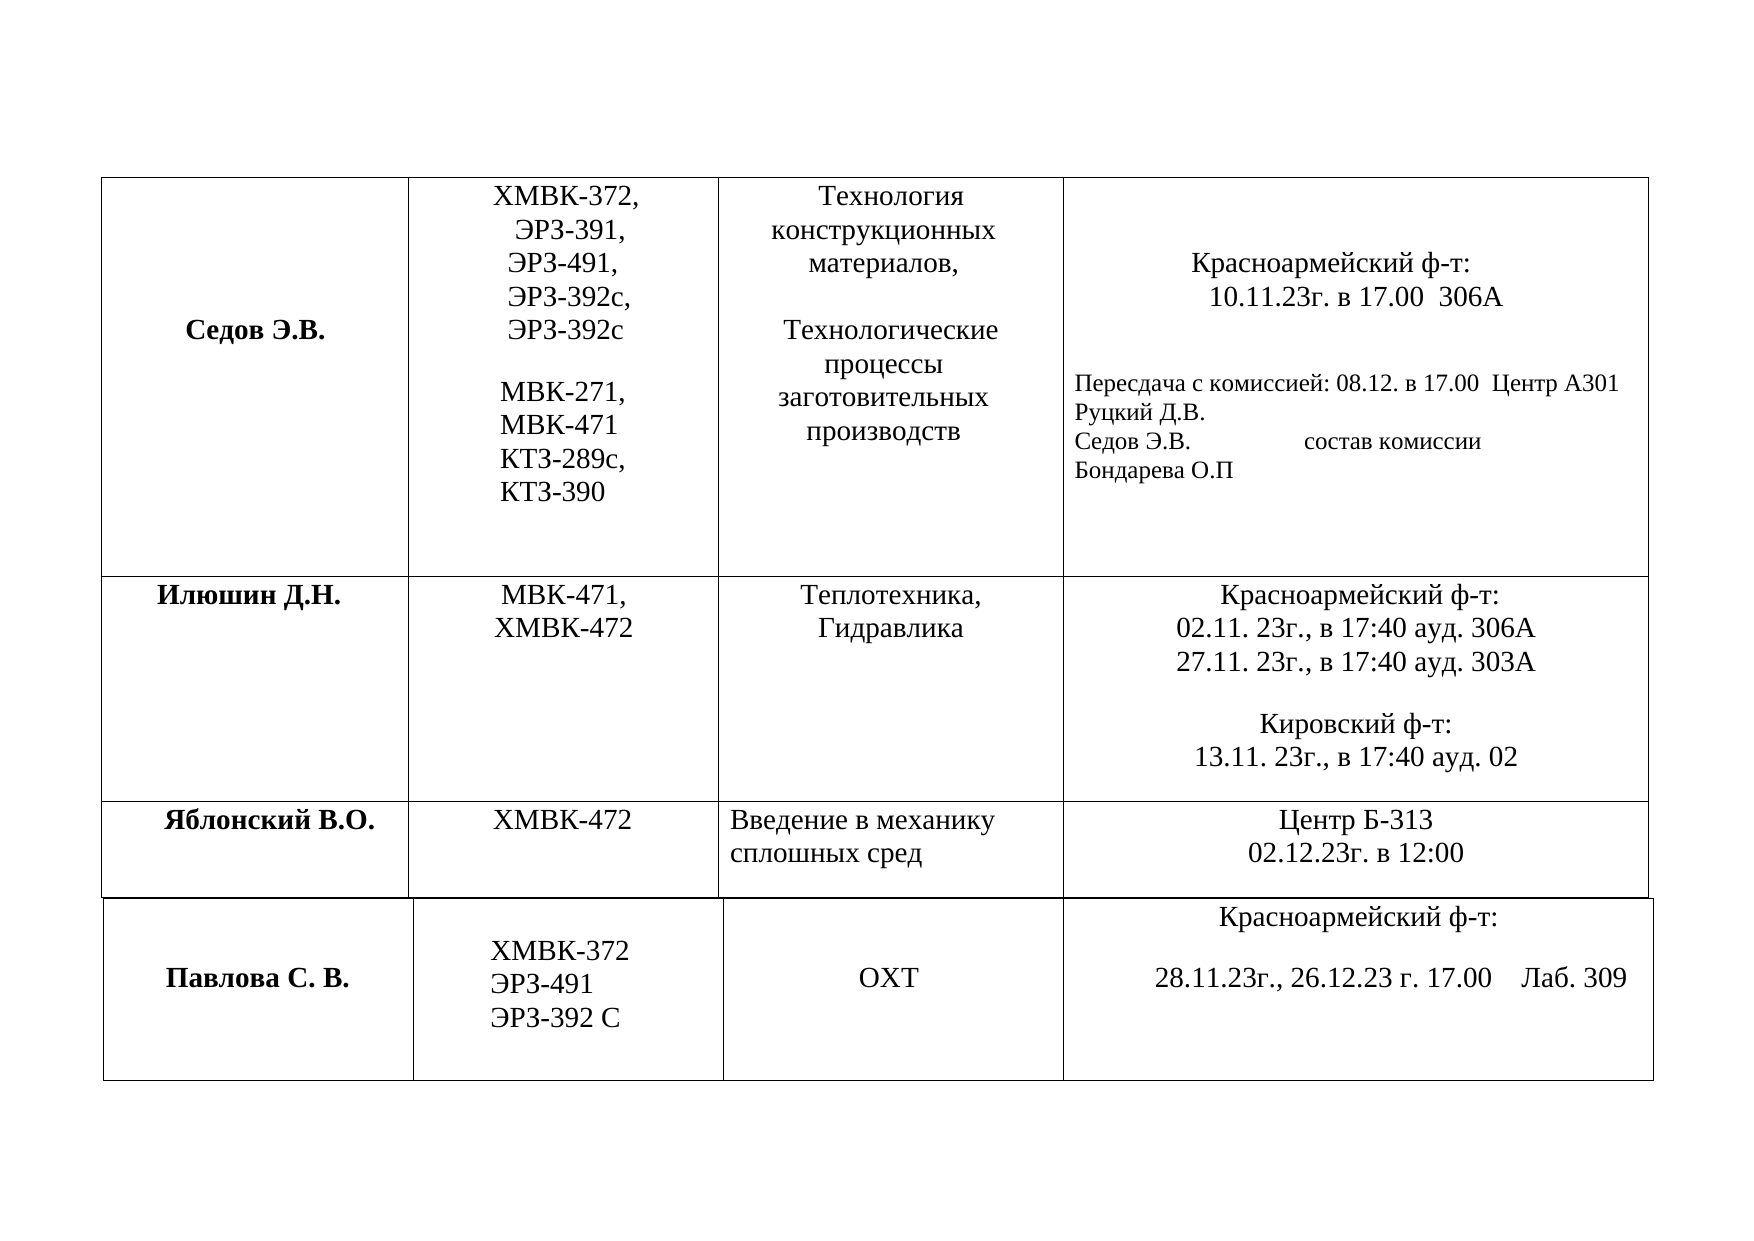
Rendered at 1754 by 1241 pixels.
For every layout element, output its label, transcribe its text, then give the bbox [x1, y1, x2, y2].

table_cell Красноармейский ф-т: 10.11.23г. в 17.00 306А Пересдача с комиссией: 08.12. в 17.00 Центр А301 Руцкий Д.В. Седов Э.В. состав комиссии Бондарева О.П [1064, 178, 1648, 576]
table_header ХМВК-372 ЭРЗ-491 ЭРЗ-392 С [414, 899, 723, 1080]
table_cell Яблонский В.О. [102, 802, 408, 897]
table_cell Красноармейский ф-т: 02.11. 23г., в 17:40 ауд. 306А 27.11. 23г., в 17:40 ауд. 303А Кировский ф-т: 13.11. 23г., в 17:40 ауд. 02 [1064, 577, 1648, 801]
table_cell Теплотехника, Гидравлика [719, 577, 1063, 801]
table_header Павлова С. В. [104, 899, 413, 1080]
table_cell ХМВК-472 [409, 802, 718, 897]
table_cell Технология конструкционных материалов, Технологические процессы заготовительных производств [719, 178, 1063, 576]
table_cell ХМВК-372, ЭРЗ-391, ЭРЗ-491, ЭРЗ-392с, ЭРЗ-392с МВК-271, МВК-471 КТЗ-289с, КТЗ-390 [409, 178, 718, 576]
table_cell МВК-471, ХМВК-472 [409, 577, 718, 801]
table_cell Седов Э.В. [102, 178, 408, 576]
table_cell Введение в механику сплошных сред [719, 802, 1063, 897]
table_cell Илюшин Д.Н. [102, 577, 408, 801]
table_header Красноармейский ф-т: 28.11.23г., 26.12.23 г. 17.00 Лаб. 309 [1064, 899, 1653, 1080]
table_header ОХТ [724, 899, 1063, 1080]
table_cell Центр Б-313 02.12.23г. в 12:00 [1064, 802, 1648, 897]
